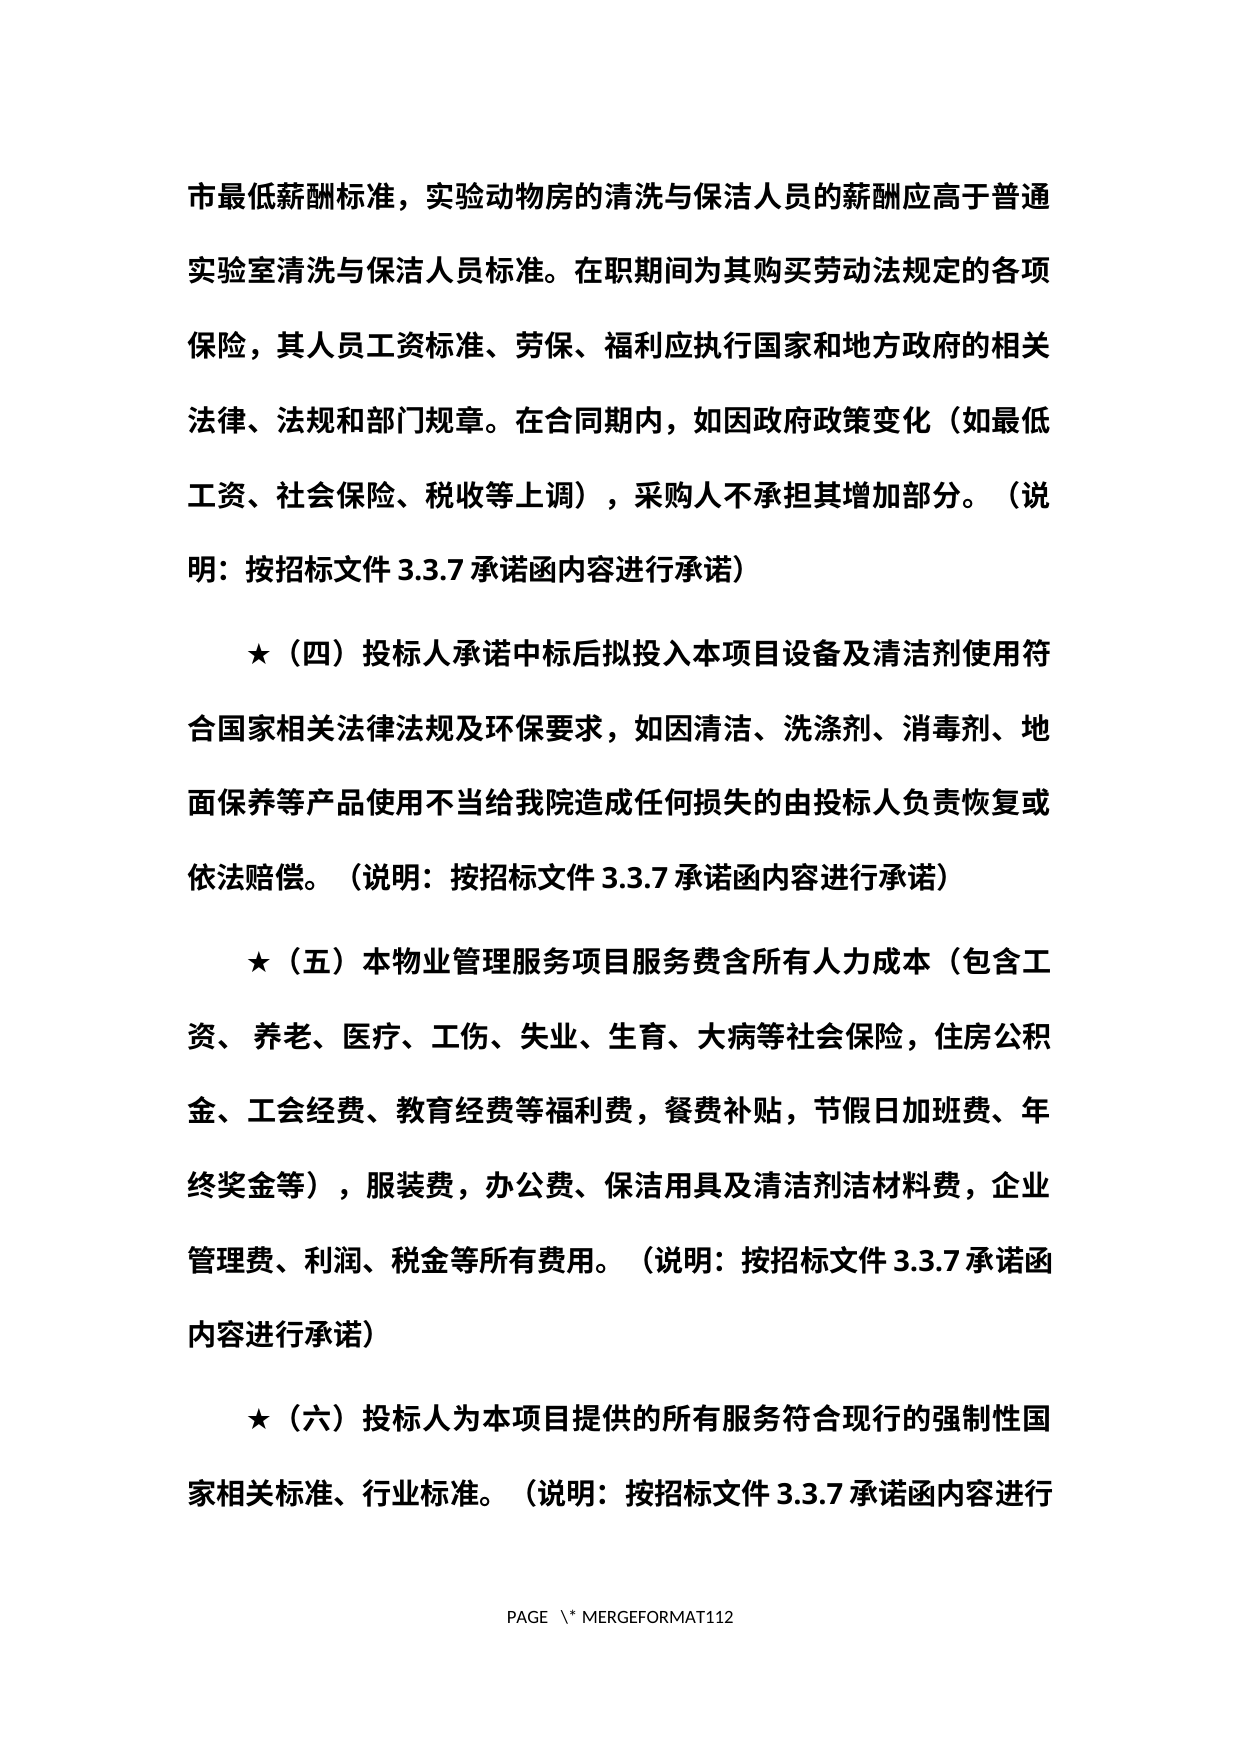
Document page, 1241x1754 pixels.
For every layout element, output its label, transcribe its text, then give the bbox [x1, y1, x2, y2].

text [187, 1384, 1053, 1524]
text ★（五）本物业管理服务项目服务费含所有人力成本（包含工资、 养老、医疗、工伤、失业、生育、大病等社会保险，住房公积金、工会经费、教育经费等福利费，餐费补贴，节假日加班费、年终奖金等），服装费，办公费、保洁用具及清洁剂洁材料费，企业管理费、利润、税金等所有费用。（说明：按招标文件3.3.7承诺函内容进行承诺） [187, 927, 1053, 1366]
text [187, 162, 1053, 600]
text ★（四）投标人承诺中标后拟投入本项目设备及清洁剂使用符合国家相关法律法规及环保要求，如因清洁、洗涤剂、消毒剂、地面保养等产品使用不当给我院造成任何损失的由投标人负责恢复或依法赔偿。（说明：按招标文件3.3.7承诺函内容进行承诺） [187, 619, 1053, 908]
